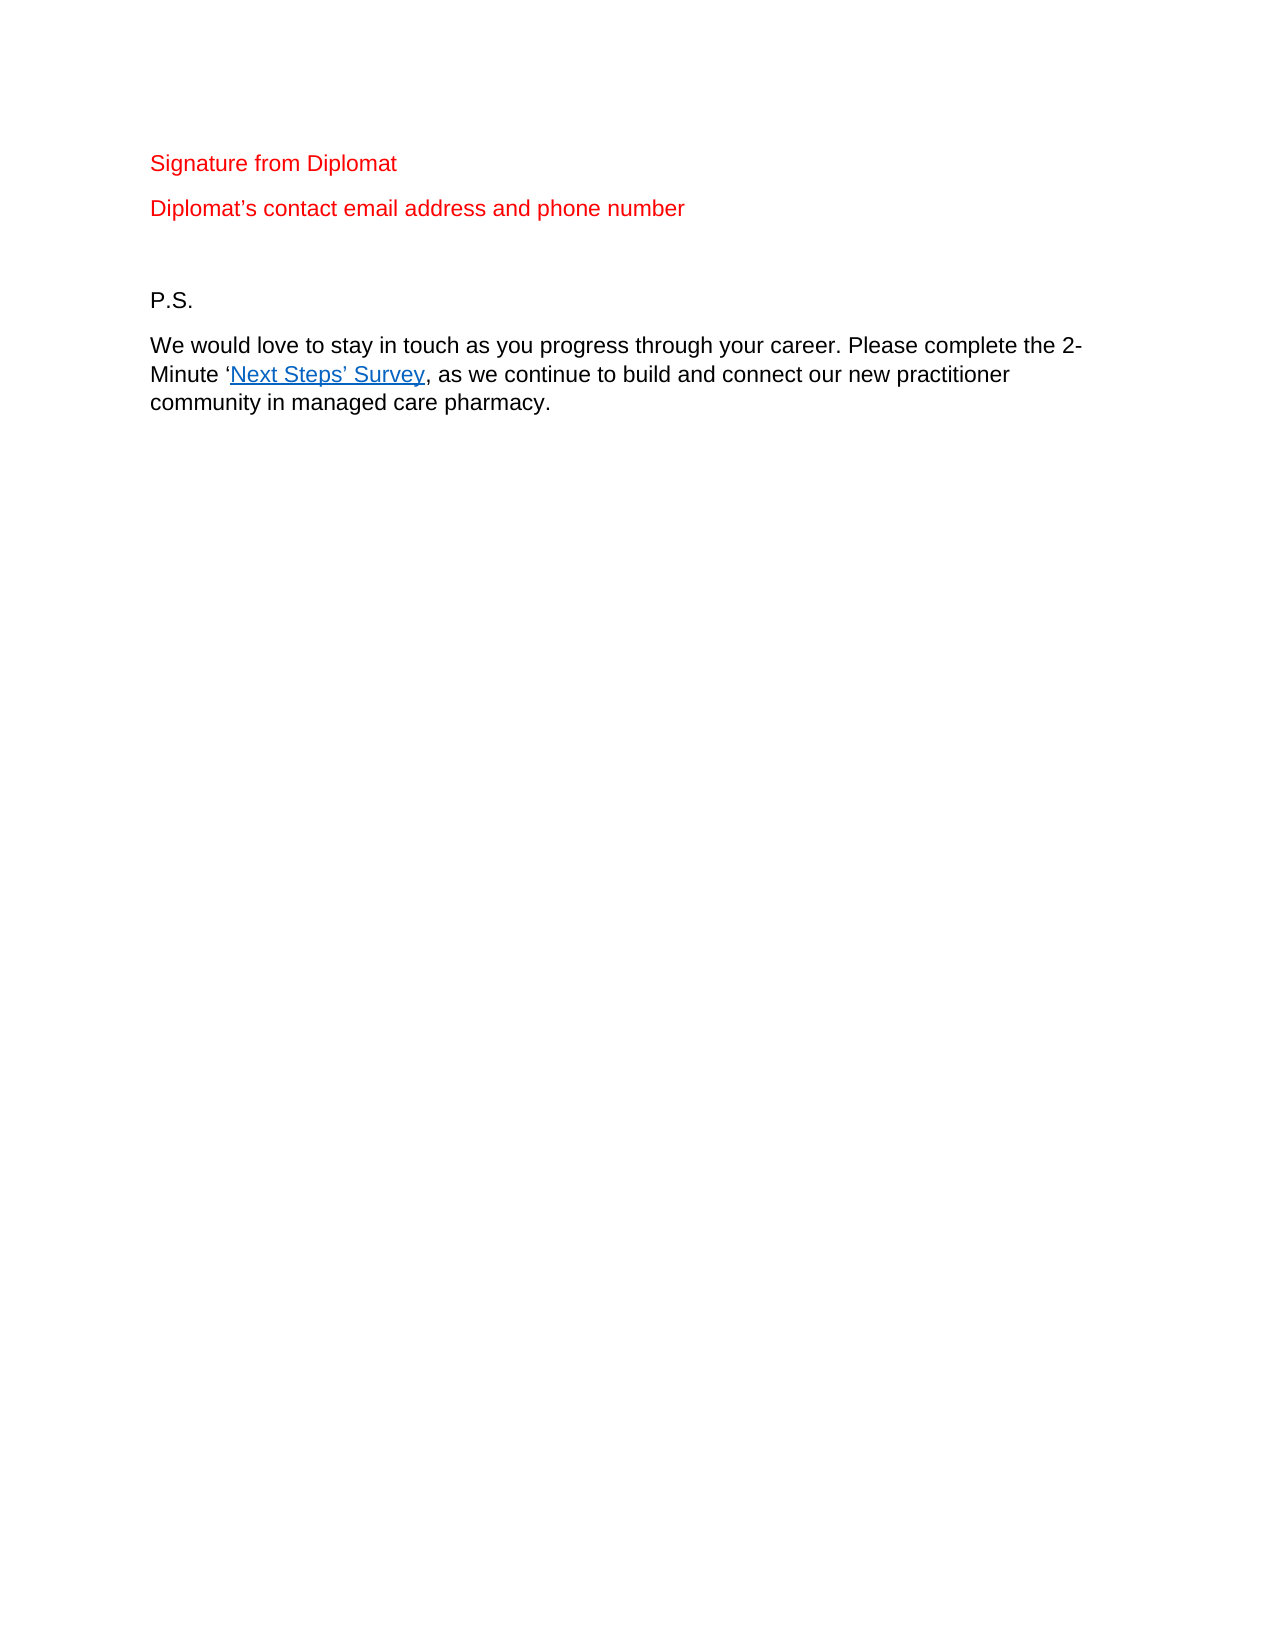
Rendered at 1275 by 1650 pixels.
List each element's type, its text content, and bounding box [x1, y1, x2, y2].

text Signature from Diplomat [150, 150, 1125, 176]
text We would love to stay in touch as you progress through your career. Please complete the 2-Minute ‘Next Steps’ Survey, as we continue to build and connect our new practitioner community in managed care pharmacy. [150, 332, 1125, 415]
text Diplomat’s contact email address and phone number [150, 195, 1125, 221]
text P.S. [150, 287, 1125, 313]
